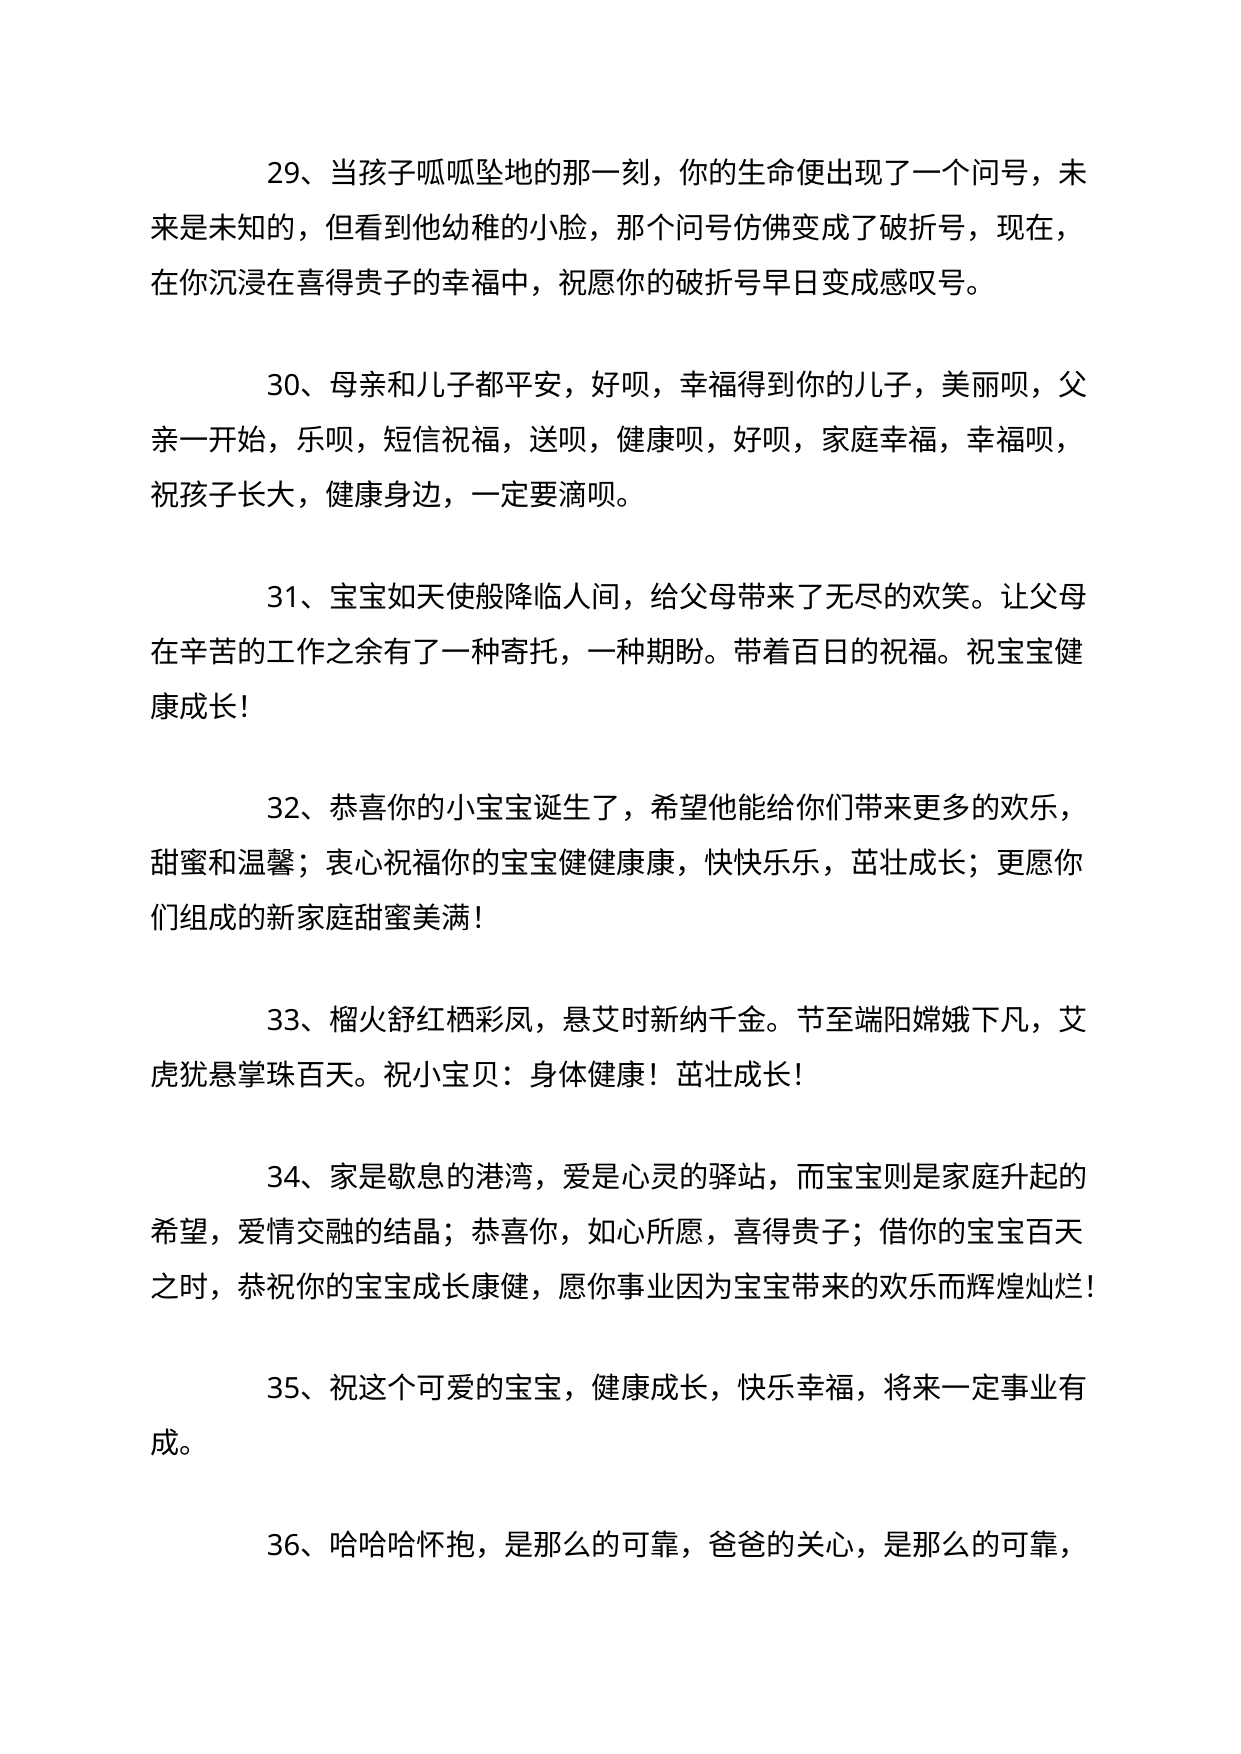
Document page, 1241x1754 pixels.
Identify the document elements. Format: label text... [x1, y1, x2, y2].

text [150, 1522, 1090, 1564]
text 29、当孩子呱呱坠地的那一刻，你的生命便出现了一个问号，未来是未知的，但看到他幼稚的小脸，那个问号仿佛变成了破折号，现在，在你沉浸在喜得贵子的幸福中，祝愿你的破折号早日变成感叹号。 [150, 150, 1090, 302]
text 32、恭喜你的小宝宝诞生了，希望他能给你们带来更多的欢乐，甜蜜和温馨；衷心祝福你的宝宝健健康康，快快乐乐，茁壮成长；更愿你们组成的新家庭甜蜜美满！ [150, 785, 1090, 937]
text 33、榴火舒红栖彩凤，悬艾时新纳千金。节至端阳嫦娥下凡，艾虎犹悬掌珠百天。祝小宝贝：身体健康！茁壮成长！ [150, 997, 1090, 1094]
text 30、母亲和儿子都平安，好呗，幸福得到你的儿子，美丽呗，父亲一开始，乐呗，短信祝福，送呗，健康呗，好呗，家庭幸福，幸福呗，祝孩子长大，健康身边，一定要滴呗。 [150, 362, 1090, 514]
text 31、宝宝如天使般降临人间，给父母带来了无尽的欢笑。让父母在辛苦的工作之余有了一种寄托，一种期盼。带着百日的祝福。祝宝宝健康成长！ [150, 573, 1090, 726]
text 34、家是歇息的港湾，爱是心灵的驿站，而宝宝则是家庭升起的希望，爱情交融的结晶；恭喜你，如心所愿，喜得贵子；借你的宝宝百天之时，恭祝你的宝宝成长康健，愿你事业因为宝宝带来的欢乐而辉煌灿烂！ [150, 1153, 1090, 1306]
text 35、祝这个可爱的宝宝，健康成长，快乐幸福，将来一定事业有成。 [150, 1365, 1090, 1462]
